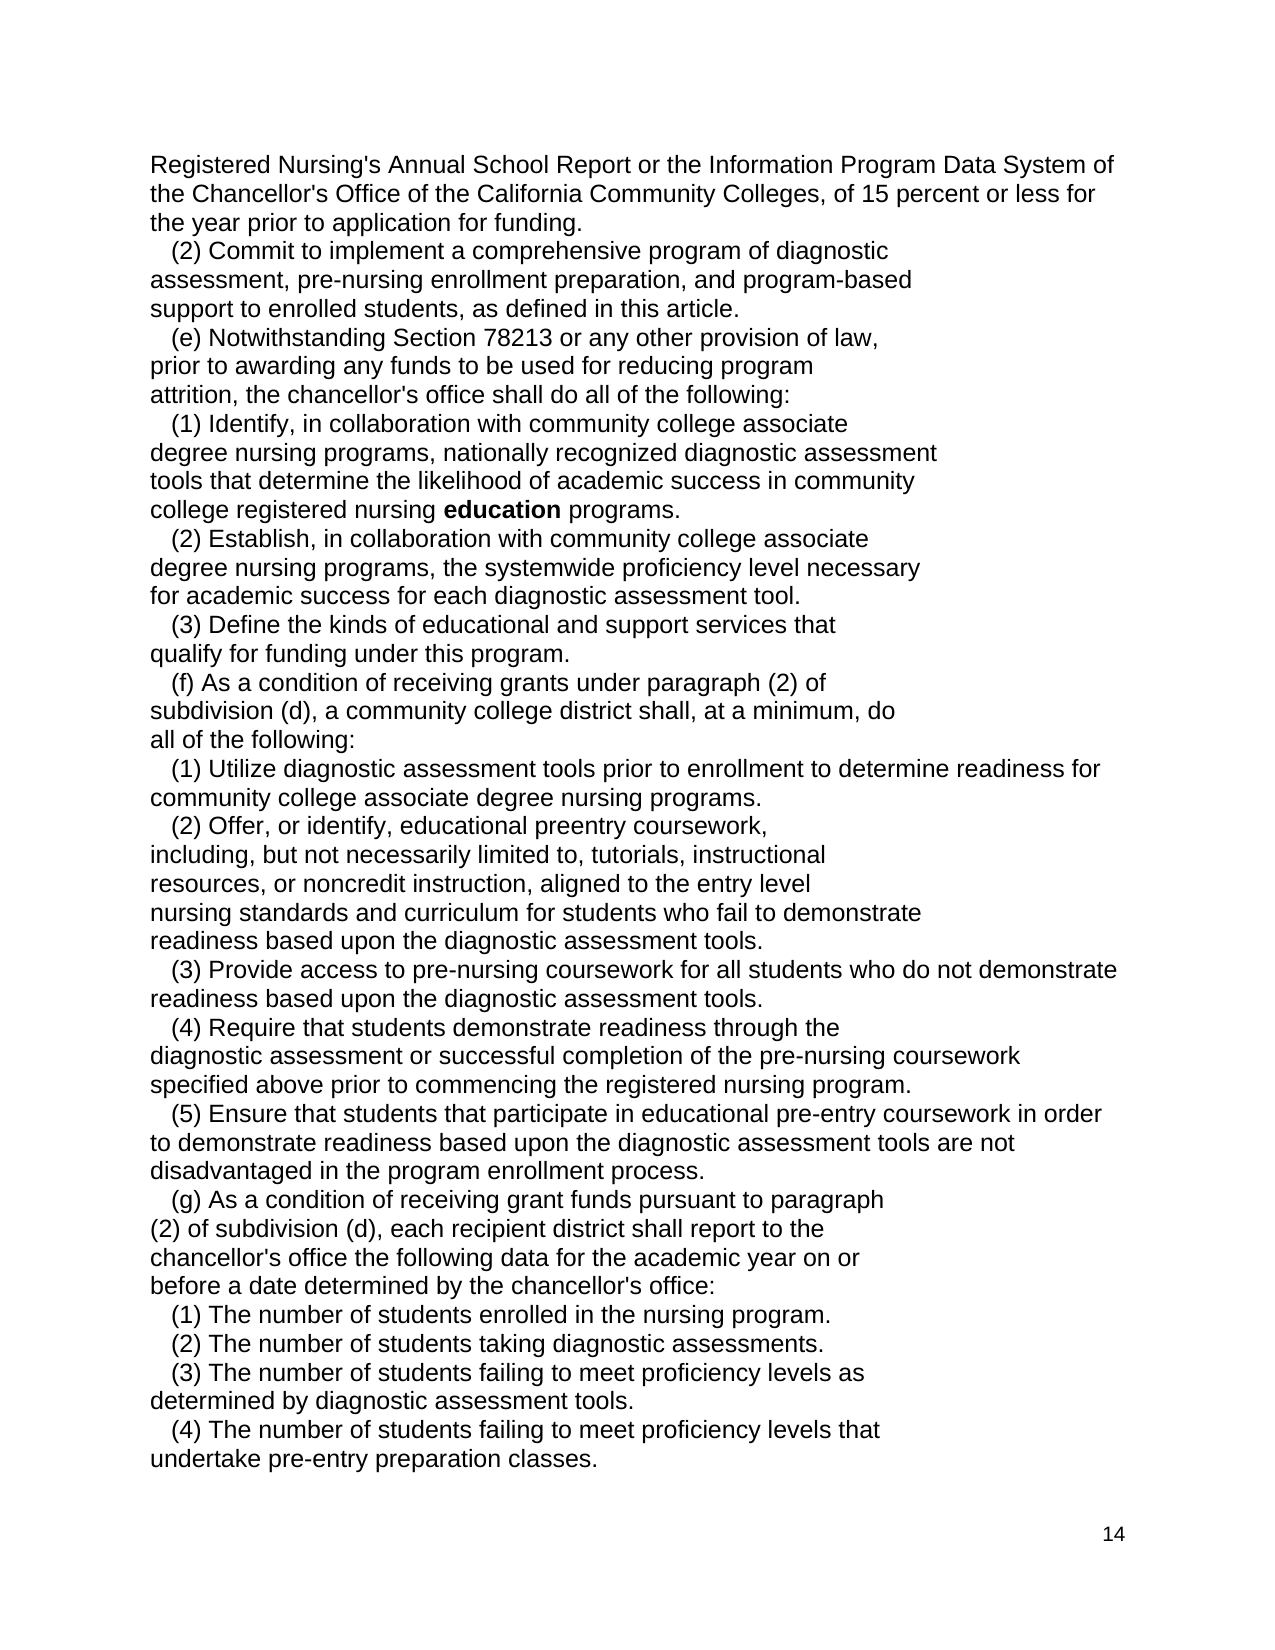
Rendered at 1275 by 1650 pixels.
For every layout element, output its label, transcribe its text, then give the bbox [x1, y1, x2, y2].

text assessment, pre-nursing enrollment preparation, and program-based [150, 265, 1125, 294]
text degree nursing programs, the systemwide proficiency level necessary [150, 552, 1125, 581]
text chancellor's office the following data for the academic year on or [150, 1242, 1125, 1271]
text (2) of subdivision (d), each recipient district shall report to the [150, 1214, 1125, 1242]
text attrition, the chancellor's office shall do all of the following: [150, 380, 1125, 409]
text subdivision (d), a community college district shall, at a minimum, do [150, 696, 1125, 725]
text (2) Establish, in collaboration with community college associate [150, 524, 1125, 552]
text prior to awarding any funds to be used for reducing program [150, 351, 1125, 380]
text readiness based upon the diagnostic assessment tools. [150, 926, 1125, 955]
text (1) Identify, in collaboration with community college associate [150, 409, 1125, 437]
text Registered Nursing's Annual School Report or the Information Program Data System of the Chancellor's Office of the California Community Colleges, of 15 percent or less for the year prior to application for funding. [150, 150, 1125, 236]
text (5) Ensure that students that participate in educational pre-entry coursework in order to demonstrate readiness based upon the diagnostic assessment tools are not disadvantaged in the program enrollment process. [150, 1099, 1125, 1185]
text (3) Define the kinds of educational and support services that [150, 610, 1125, 639]
text qualify for funding under this program. [150, 639, 1125, 667]
text undertake pre-entry preparation classes. [150, 1444, 1125, 1472]
text resources, or noncredit instruction, aligned to the entry level [150, 869, 1125, 897]
text (4) The number of students failing to meet proficiency levels that [150, 1415, 1125, 1444]
text tools that determine the likelihood of academic success in community [150, 466, 1125, 495]
text (g) As a condition of receiving grant funds pursuant to paragraph [150, 1185, 1125, 1214]
text (e) Notwithstanding Section 78213 or any other provision of law, [150, 322, 1125, 351]
text (2) Offer, or identify, educational preentry coursework, [150, 811, 1125, 840]
text diagnostic assessment or successful completion of the pre-nursing coursework specified above prior to commencing the registered nursing program. [150, 1041, 1125, 1099]
text determined by diagnostic assessment tools. [150, 1386, 1125, 1415]
text (2) Commit to implement a comprehensive program of diagnostic [150, 236, 1125, 265]
text before a date determined by the chancellor's office: [150, 1271, 1125, 1300]
text nursing standards and curriculum for students who fail to demonstrate [150, 897, 1125, 926]
text (2) The number of students taking diagnostic assessments. [150, 1329, 1125, 1357]
text (3) Provide access to pre-nursing coursework for all students who do not demonstrate readiness based upon the diagnostic assessment tools. [150, 955, 1125, 1012]
text including, but not necessarily limited to, tutorials, instructional [150, 840, 1125, 869]
text support to enrolled students, as defined in this article. [150, 294, 1125, 322]
text (f) As a condition of receiving grants under paragraph (2) of [150, 667, 1125, 696]
text for academic success for each diagnostic assessment tool. [150, 581, 1125, 610]
text (1) Utilize diagnostic assessment tools prior to enrollment to determine readiness for community college associate degree nursing programs. [150, 754, 1125, 811]
text (3) The number of students failing to meet proficiency levels as [150, 1357, 1125, 1386]
text college registered nursing education programs. [150, 495, 1125, 524]
text all of the following: [150, 725, 1125, 754]
text (1) The number of students enrolled in the nursing program. [150, 1300, 1125, 1329]
text degree nursing programs, nationally recognized diagnostic assessment [150, 437, 1125, 466]
text (4) Require that students demonstrate readiness through the [150, 1012, 1125, 1041]
